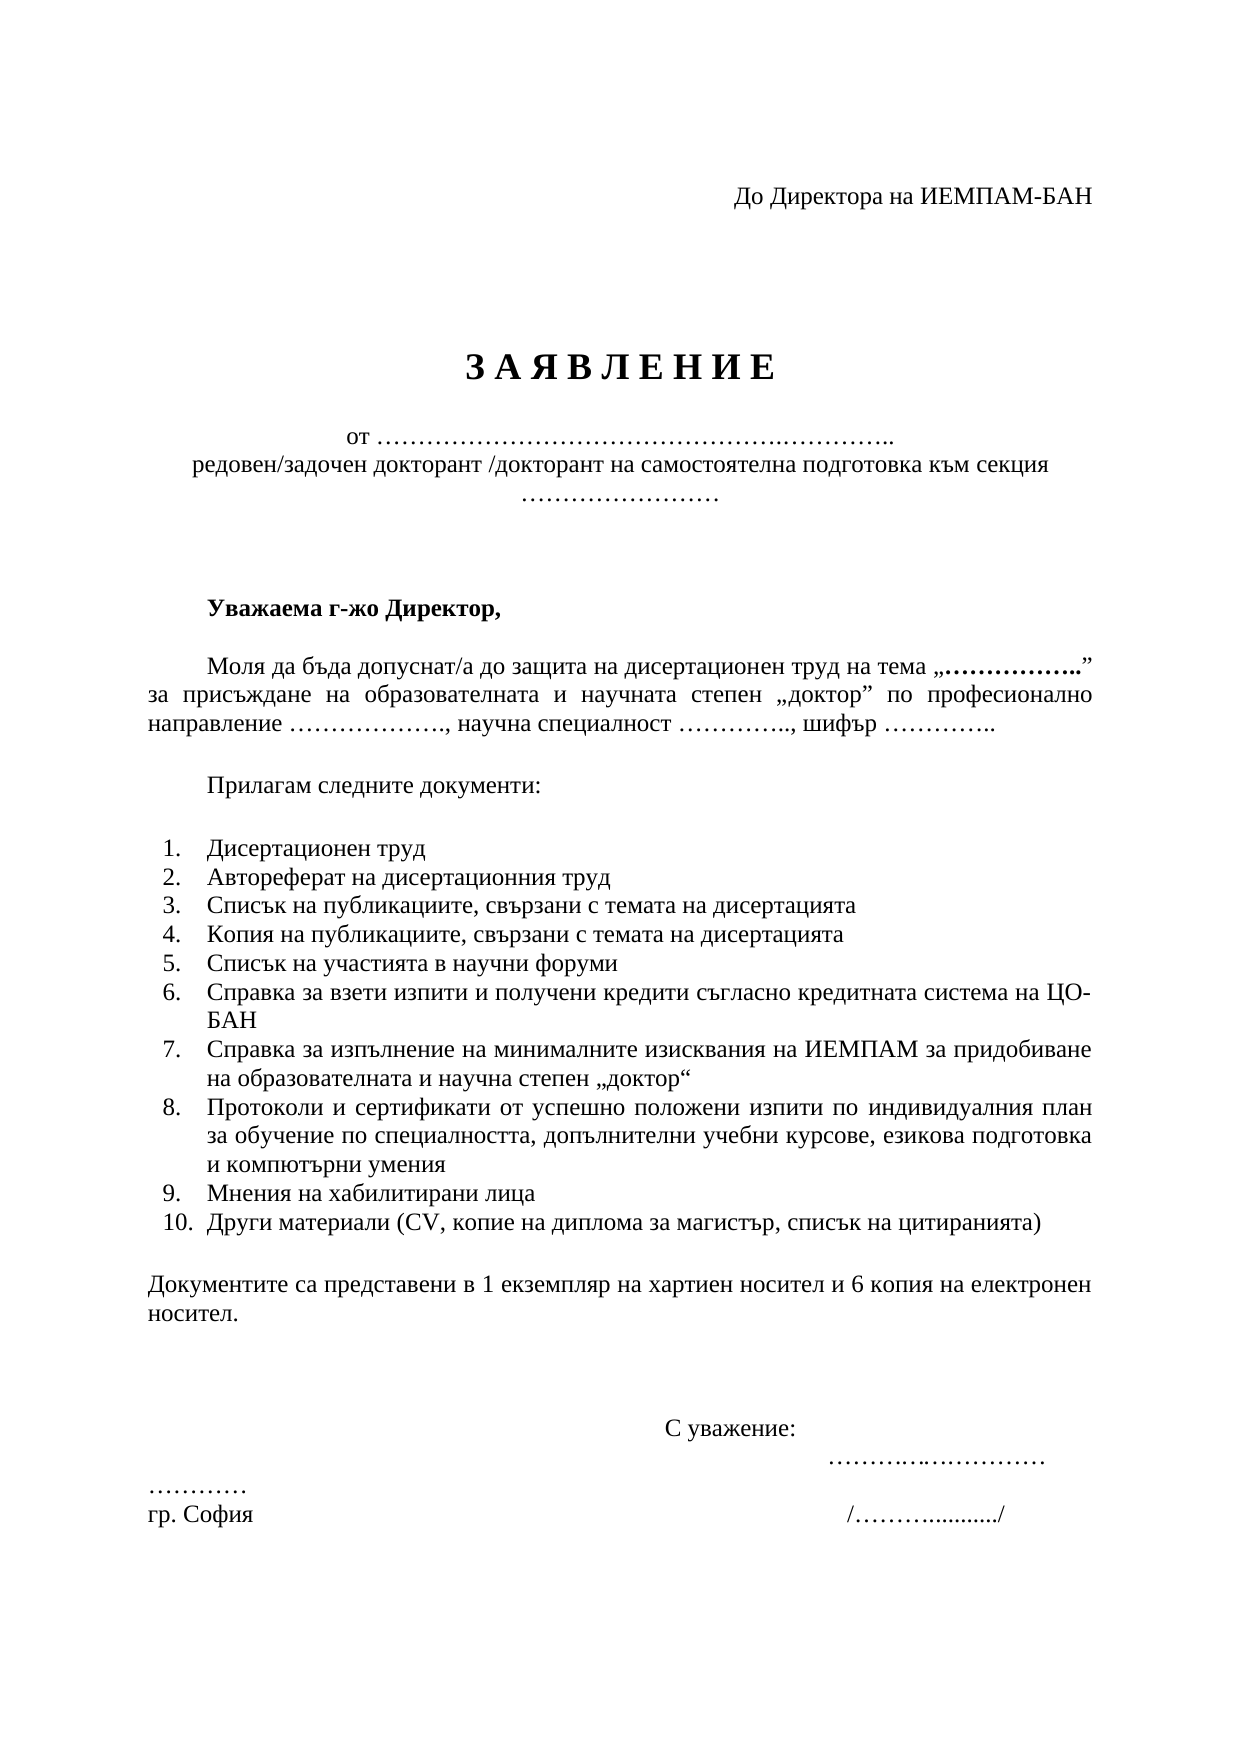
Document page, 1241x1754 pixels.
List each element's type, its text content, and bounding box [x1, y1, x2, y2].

list Дисертационен труд [162, 833, 1092, 862]
text Прилагам следните документи: [148, 771, 1093, 799]
list Мнения на хабилитирани лица [162, 1178, 1092, 1207]
list Автореферат на дисертационния труд [162, 862, 1092, 890]
list Списък на участията в научни форуми [162, 948, 1092, 977]
text Уважаемa г-жо Директор, [148, 593, 1093, 622]
text Документите са представени в 1 екземпляр на хартиен носител и 6 копия на електронен носител. [148, 1269, 1093, 1326]
text от ………………………………………….………….. [148, 421, 1093, 449]
list Списък на публикациите, свързани с темата на дисертацията [162, 890, 1092, 919]
text ……………………… [207, 1441, 1093, 1470]
text редовен/задочен докторант /докторант на самостоятелна подготовка към секция …………………… [148, 449, 1093, 507]
text С уважение: [207, 1413, 1093, 1441]
text гр. София /……….........../ [148, 1499, 1093, 1528]
list Копия на публикациите, свързани с темата на дисертацията [162, 919, 1092, 948]
list Протоколи и сертификати от успешно положени изпити по индивидуалния план за обучение по специалността, допълнителни учебни курсове, езикова подготовка и компютърни умения [162, 1092, 1092, 1178]
list Справка за взети изпити и получени кредити съгласно кредитната система на ЦО-БАН [162, 977, 1092, 1034]
list Справка за изпълнение на минималните изисквания на ИЕМПАМ за придобиване на образователната и научна степен „доктор“ [162, 1034, 1093, 1092]
text З А Я В Л Е Н И Е [148, 344, 1093, 387]
text До Директора на ИЕМПАМ-БАН [204, 181, 1093, 210]
list Други материали (CV, копие на диплома за магистър, списък на цитиранията) [162, 1207, 1092, 1235]
text Моля да бъда допуснат/a до защита на дисертационен труд на тема „……………..” за присъждане на образователната и научната степен „доктор” по професионално направление ………………., научна специалност ………….., шифър ………….. [148, 651, 1093, 737]
text ………… [148, 1470, 1093, 1499]
